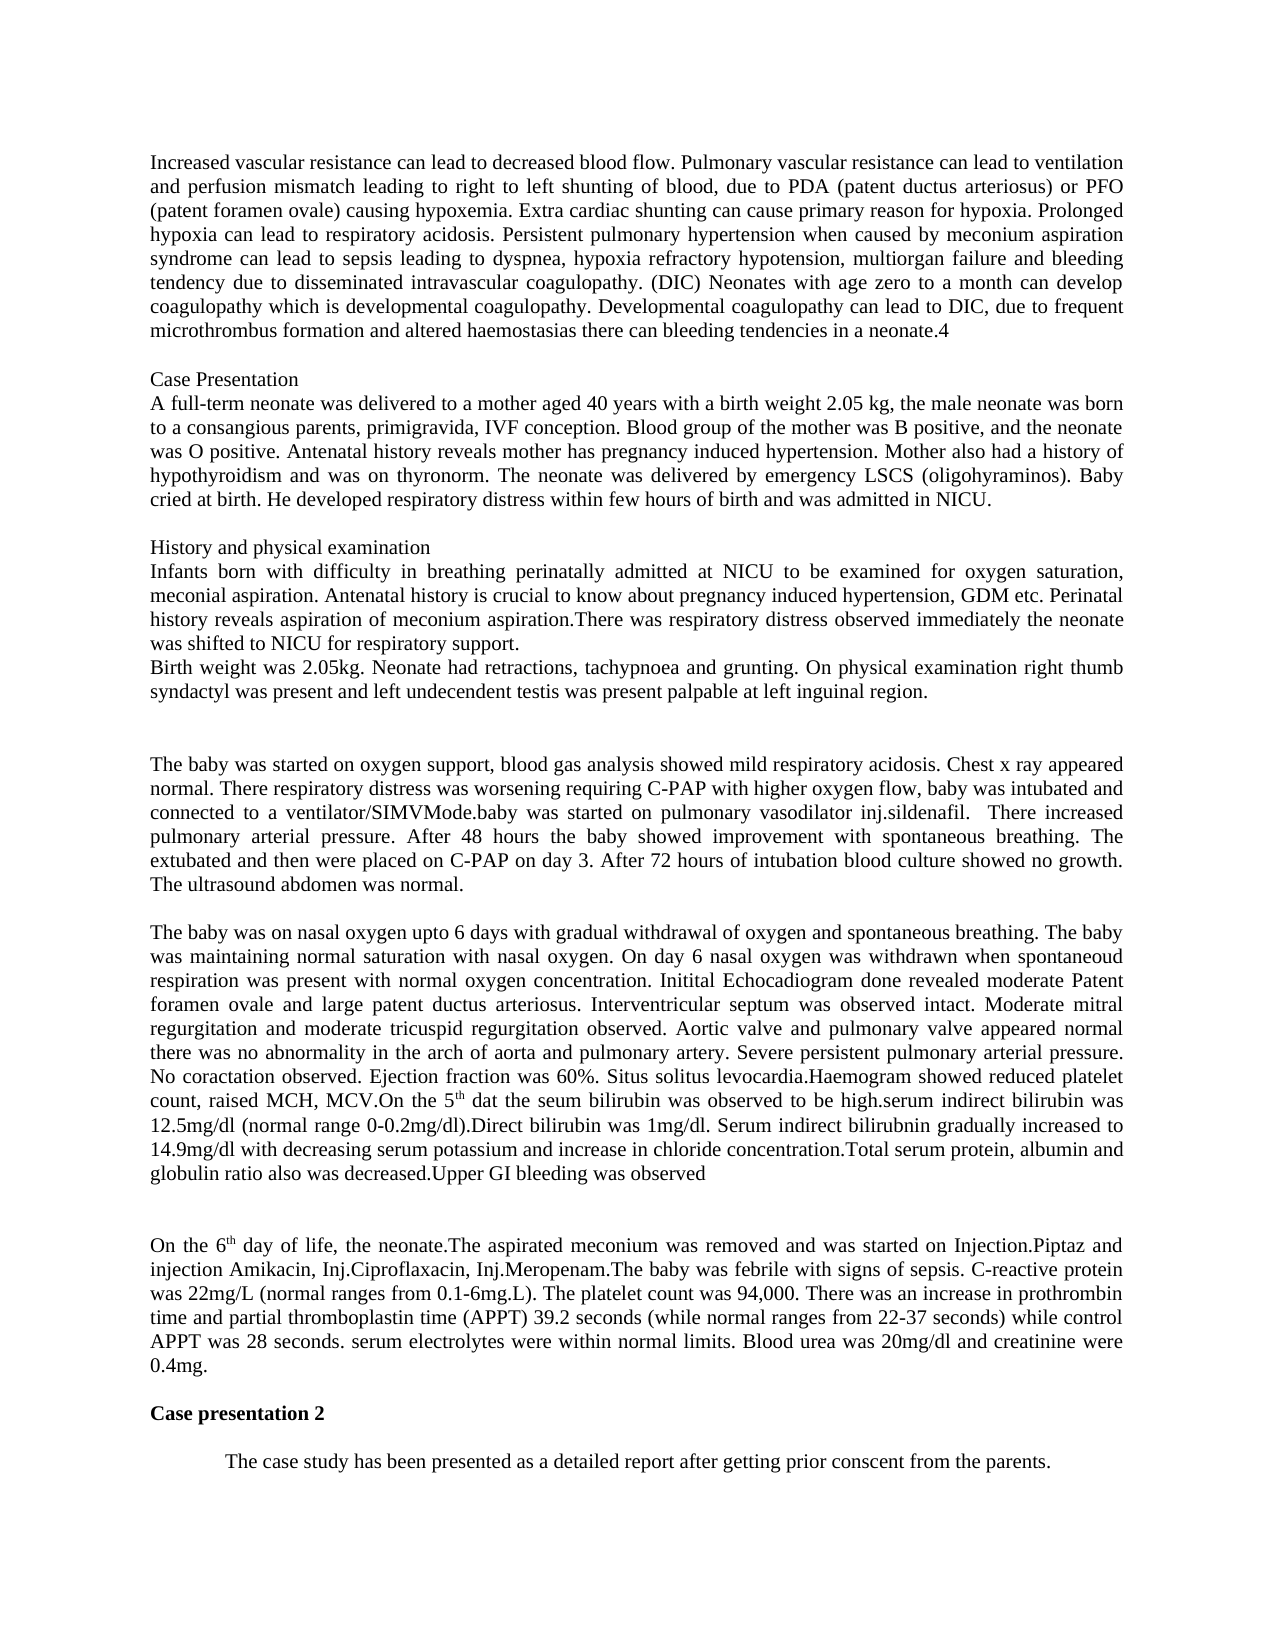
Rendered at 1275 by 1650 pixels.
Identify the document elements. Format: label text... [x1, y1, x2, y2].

text The case study has been presented as a detailed report after getting prior conscent from the parents. [150, 1449, 1125, 1473]
text Case Presentation [150, 367, 1125, 391]
text Increased vascular resistance can lead to decreased blood flow. Pulmonary vascular resistance can lead to ventilation and perfusion mismatch leading to right to left shunting of blood, due to PDA (patent ductus arteriosus) or PFO (patent foramen ovale) causing hypoxemia. Extra cardiac shunting can cause primary reason for hypoxia. Prolonged hypoxia can lead to respiratory acidosis. Persistent pulmonary hypertension when caused by meconium aspiration syndrome can lead to sepsis leading to dyspnea, hypoxia refractory hypotension, multiorgan failure and bleeding tendency due to disseminated intravascular coagulopathy. (DIC) Neonates with age zero to a month can develop coagulopathy which is developmental coagulopathy. Developmental coagulopathy can lead to DIC, due to frequent microthrombus formation and altered haemostasias there can bleeding tendencies in a neonate.4 [150, 150, 1125, 342]
text History and physical examination [150, 535, 1125, 559]
text Birth weight was 2.05kg. Neonate had retractions, tachypnoea and grunting. On physical examination right thumb syndactyl was present and left undecendent testis was present palpable at left inguinal region. [150, 655, 1125, 703]
text The baby was on nasal oxygen upto 6 days with gradual withdrawal of oxygen and spontaneous breathing. The baby was maintaining normal saturation with nasal oxygen. On day 6 nasal oxygen was withdrawn when spontaneoud respiration was present with normal oxygen concentration. Initital Echocadiogram done revealed moderate Patent foramen ovale and large patent ductus arteriosus. Interventricular septum was observed intact. Moderate mitral regurgitation and moderate tricuspid regurgitation observed. Aortic valve and pulmonary valve appeared normal there was no abnormality in the arch of aorta and pulmonary artery. Severe persistent pulmonary arterial pressure. No coractation observed. Ejection fraction was 60%. Situs solitus levocardia.Haemogram showed reduced platelet count, raised MCH, MCV.On the 5th dat the seum bilirubin was observed to be high.serum indirect bilirubin was 12.5mg/dl (normal range 0-0.2mg/dl).Direct bilirubin was 1mg/dl. Serum indirect bilirubnin gradually increased to 14.9mg/dl with decreasing serum potassium and increase in chloride concentration.Total serum protein, albumin and globulin ratio also was decreased.Upper GI bleeding was observed [150, 920, 1125, 1185]
text On the 6th day of life, the neonate.The aspirated meconium was removed and was started on Injection.Piptaz and injection Amikacin, Inj.Ciproflaxacin, Inj.Meropenam.The baby was febrile with signs of sepsis. C-reactive protein was 22mg/L (normal ranges from 0.1-6mg.L). The platelet count was 94,000. There was an increase in prothrombin time and partial thromboplastin time (APPT) 39.2 seconds (while normal ranges from 22-37 seconds) while control APPT was 28 seconds. serum electrolytes were within normal limits. Blood urea was 20mg/dl and creatinine were 0.4mg. [150, 1233, 1125, 1377]
text Case presentation 2 [150, 1401, 1125, 1425]
text A full-term neonate was delivered to a mother aged 40 years with a birth weight 2.05 kg, the male neonate was born to a consangious parents, primigravida, IVF conception. Blood group of the mother was B positive, and the neonate was O positive. Antenatal history reveals mother has pregnancy induced hypertension. Mother also had a history of hypothyroidism and was on thyronorm. The neonate was delivered by emergency LSCS (oligohyraminos). Baby cried at birth. He developed respiratory distress within few hours of birth and was admitted in NICU. [150, 391, 1125, 511]
text The baby was started on oxygen support, blood gas analysis showed mild respiratory acidosis. Chest x ray appeared normal. There respiratory distress was worsening requiring C-PAP with higher oxygen flow, baby was intubated and connected to a ventilator/SIMVMode.baby was started on pulmonary vasodilator inj.sildenafil. There increased pulmonary arterial pressure. After 48 hours the baby showed improvement with spontaneous breathing. The extubated and then were placed on C-PAP on day 3. After 72 hours of intubation blood culture showed no growth. The ultrasound abdomen was normal. [150, 752, 1125, 896]
text Infants born with difficulty in breathing perinatally admitted at NICU to be examined for oxygen saturation, meconial aspiration. Antenatal history is crucial to know about pregnancy induced hypertension, GDM etc. Perinatal history reveals aspiration of meconium aspiration.There was respiratory distress observed immediately the neonate was shifted to NICU for respiratory support. [150, 559, 1125, 655]
